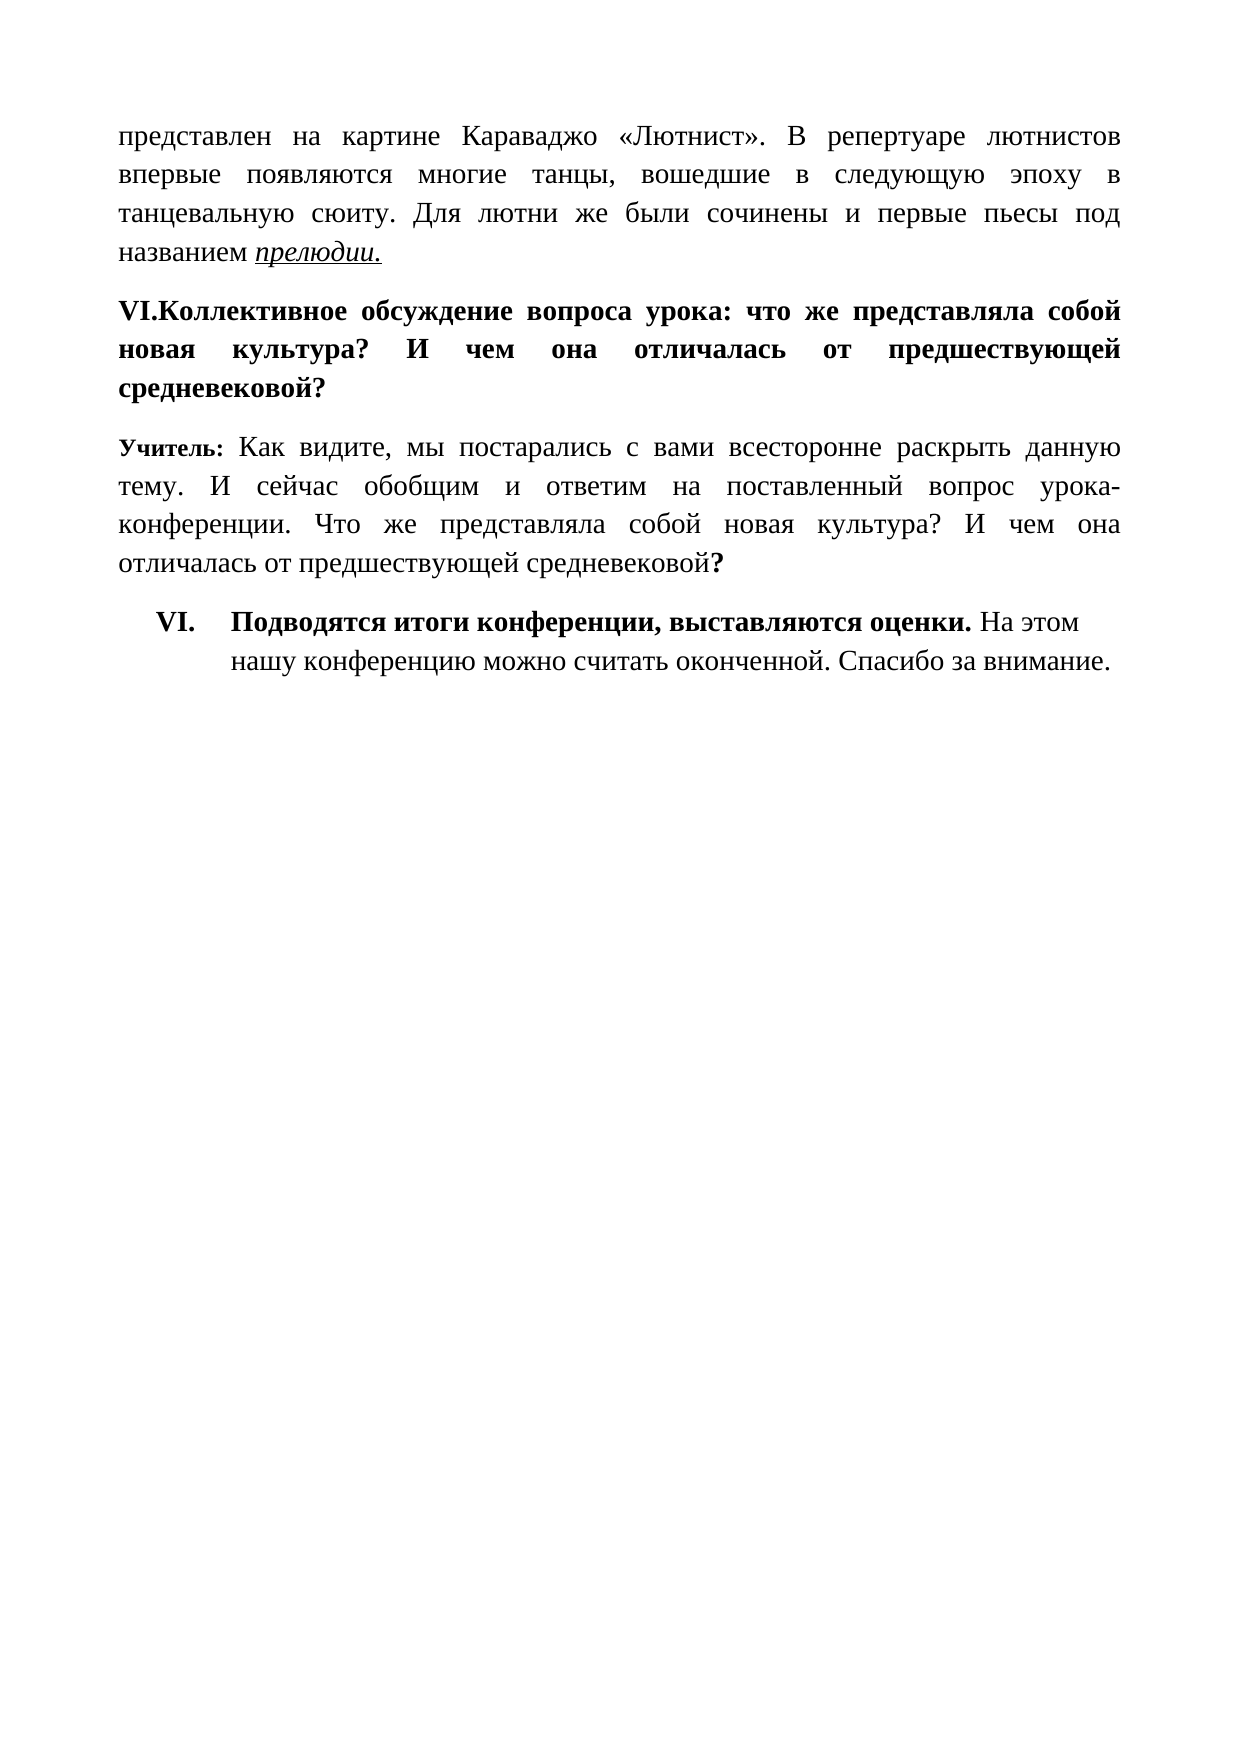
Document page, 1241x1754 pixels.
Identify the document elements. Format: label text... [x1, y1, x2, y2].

list Подводятся итоги конференции, выставляются оценки. На этом нашу конференцию можно считать оконченной. Спасибо за внимание. [156, 604, 1122, 677]
text VI.Коллективное обсуждение вопроса урока: что же представляла собой новая культура? И чем она отличалась от предшествующей средневековой? [118, 293, 1122, 404]
text Учитель: Как видите, мы постарались с вами всесторонне раскрыть данную тему. И сейчас обобщим и ответим на поставленный вопрос урока-конференции. Что же представляла собой новая культура? И чем она отличалась от предшествующей средневековой? [118, 429, 1122, 579]
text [118, 118, 1122, 267]
